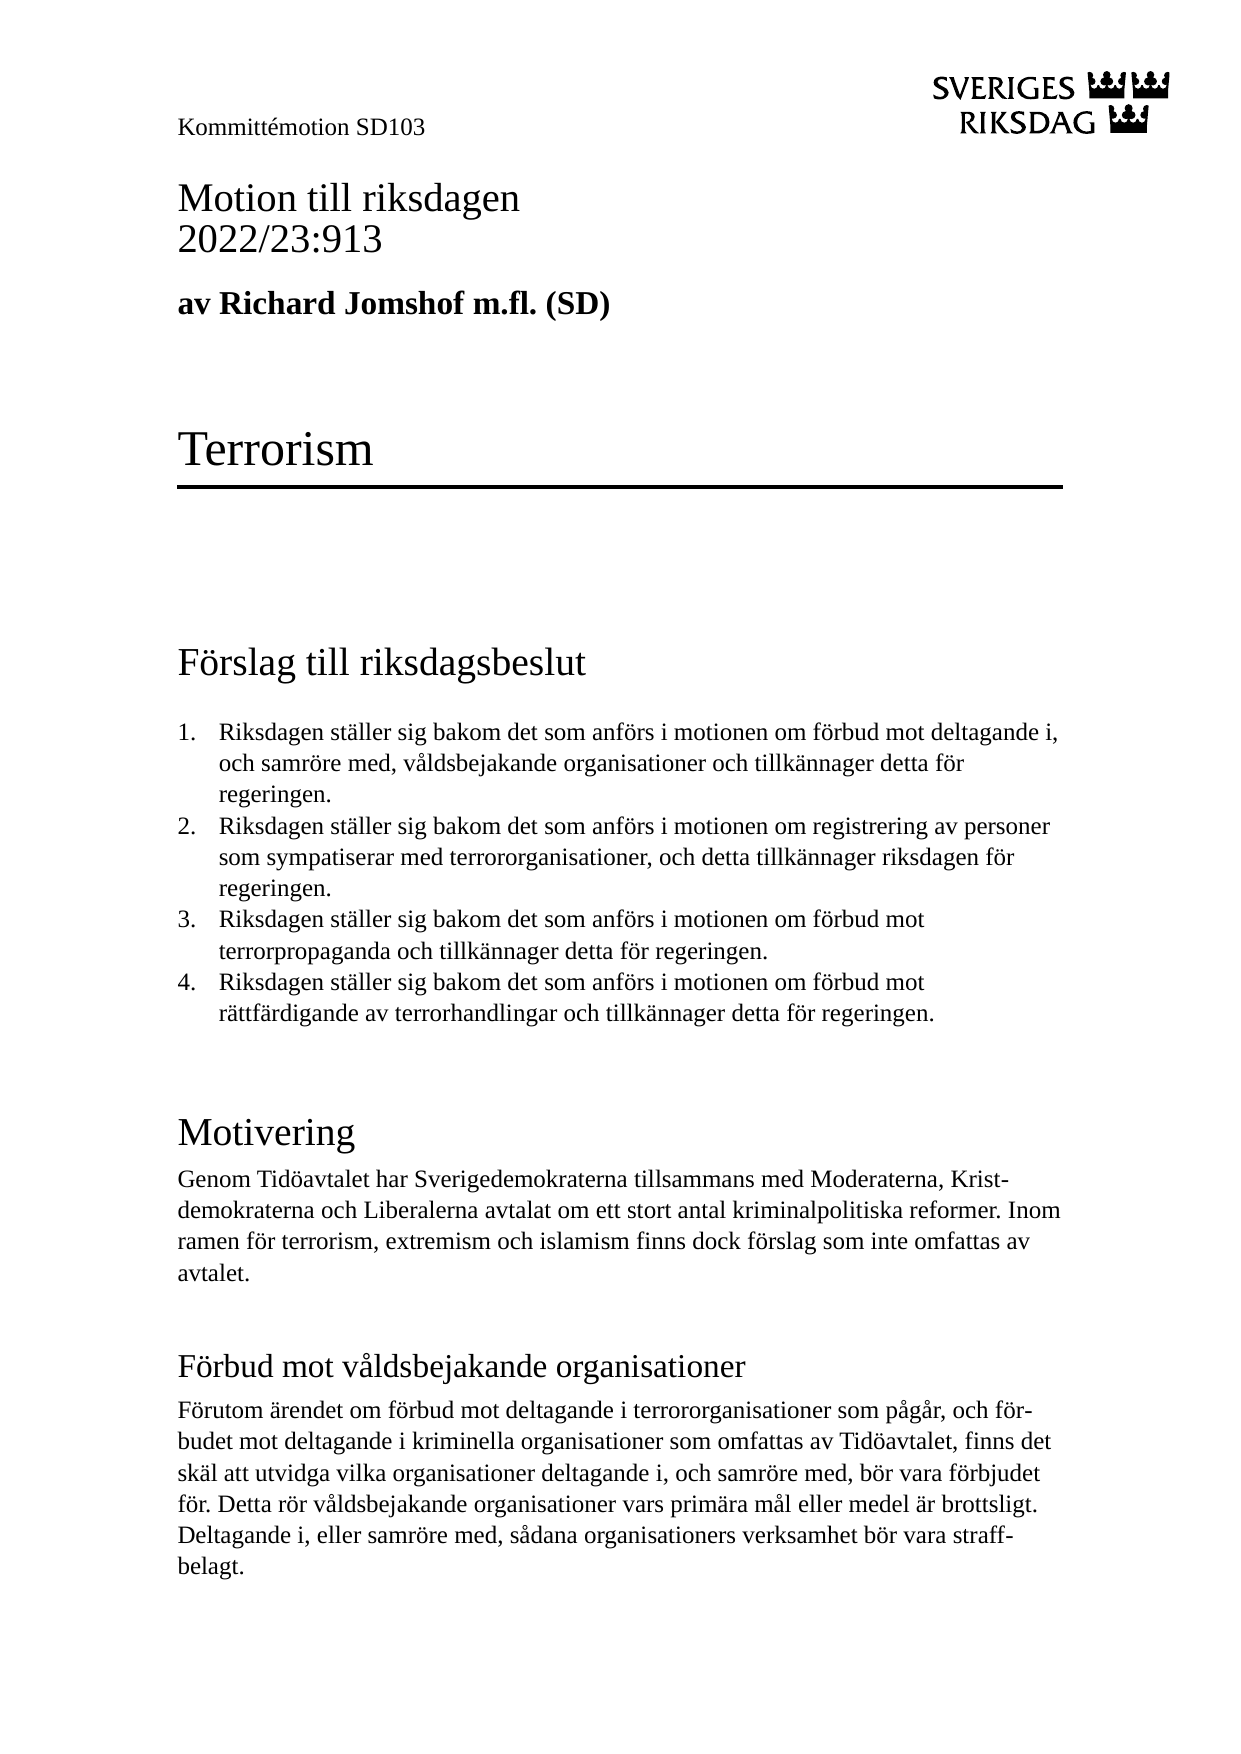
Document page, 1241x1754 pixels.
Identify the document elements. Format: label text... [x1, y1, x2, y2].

subtitle Förbud mot våldsbejakande organisationer [177, 1349, 1063, 1384]
text Genom Tidöavtalet har Sverigedemokraterna tillsammans med Moderaterna, Kristdemokraterna och Liberalerna avtalat om ett stort antal kriminalpolitiska reformer. Inom ramen för terrorism, extremism och islamism finns dock förslag som inte omfattas av avtalet. [177, 1161, 1063, 1286]
text Förutom ärendet om förbud mot deltagande i terrororganisationer som pågår, och förbudet mot deltagande i kriminella organisationer som omfattas av Tidöavtalet, finns det skäl att utvidga vilka organisationer deltagande i, och samröre med, bör vara förbjudet för. Detta rör våldsbejakande organisationer vars primära mål eller medel är brottsligt. Deltagande i, eller samröre med, sådana organisationers verksamhet bör vara straffbelagt. [177, 1393, 1063, 1580]
